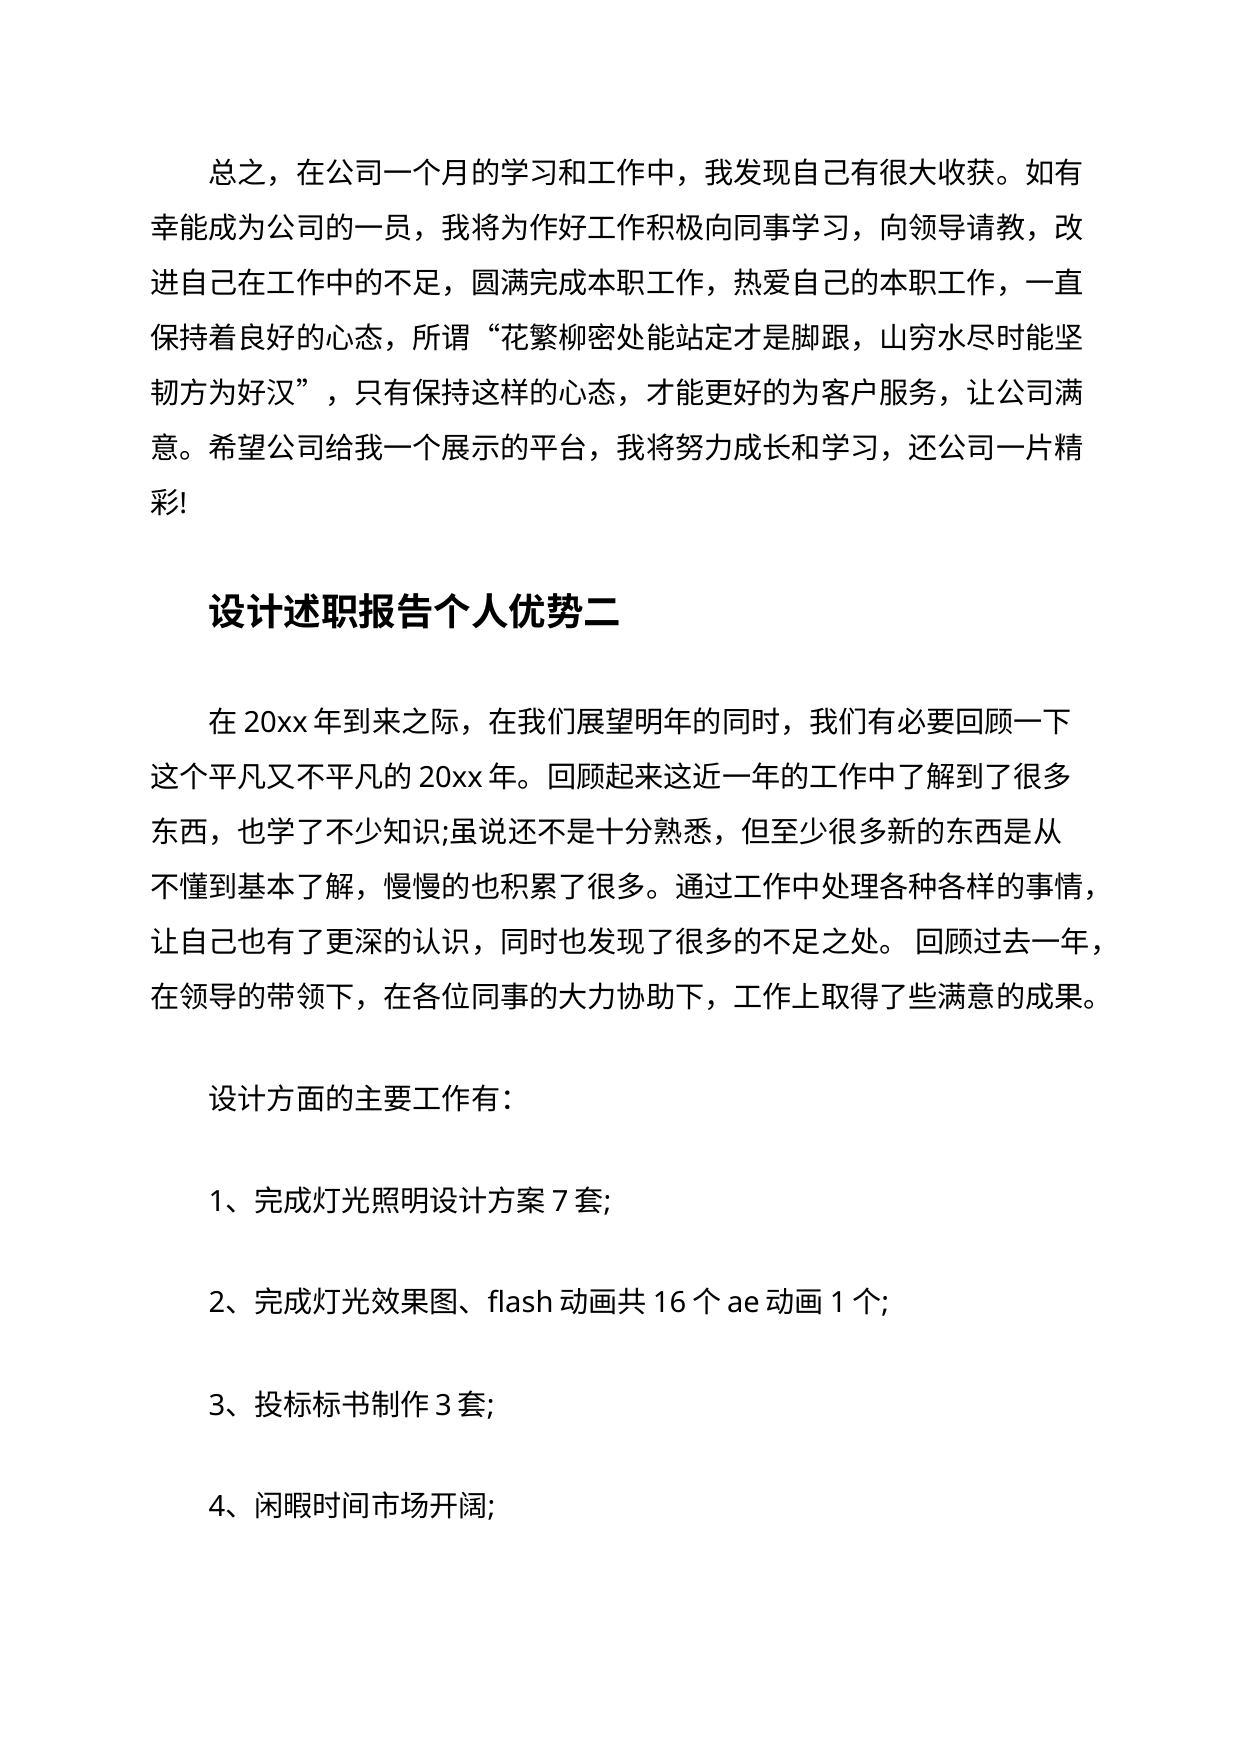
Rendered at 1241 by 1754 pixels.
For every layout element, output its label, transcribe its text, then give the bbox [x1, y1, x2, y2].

text 在20xx年到来之际，在我们展望明年的同时，我们有必要回顾一下这个平凡又不平凡的20xx年。回顾起来这近一年的工作中了解到了很多东西，也学了不少知识;虽说还不是十分熟悉，但至少很多新的东西是从不懂到基本了解，慢慢的也积累了很多。通过工作中处理各种各样的事情，让自己也有了更深的认识，同时也发现了很多的不足之处。 回顾过去一年，在领导的带领下，在各位同事的大力协助下，工作上取得了些满意的成果。 [150, 699, 1090, 1016]
text 总之，在公司一个月的学习和工作中，我发现自己有很大收获。如有幸能成为公司的一员，我将为作好工作积极向同事学习，向领导请教，改进自己在工作中的不足，圆满完成本职工作，热爱自己的本职工作，一直保持着良好的心态，所谓“花繁柳密处能站定才是脚跟，山穷水尽时能坚韧方为好汉”，只有保持这样的心态，才能更好的为客户服务，让公司满意。希望公司给我一个展示的平台，我将努力成长和学习，还公司一片精彩! [150, 150, 1090, 522]
text 设计述职报告个人优势二 [150, 581, 1090, 636]
text 3、投标标书制作3套; [150, 1381, 1090, 1423]
text 2、完成灯光效果图、flash动画共16个ae动画1个; [150, 1279, 1090, 1321]
text 4、闲暇时间市场开阔; [150, 1483, 1090, 1525]
text 设计方面的主要工作有： [150, 1075, 1090, 1118]
text 1、完成灯光照明设计方案7套; [150, 1177, 1090, 1219]
